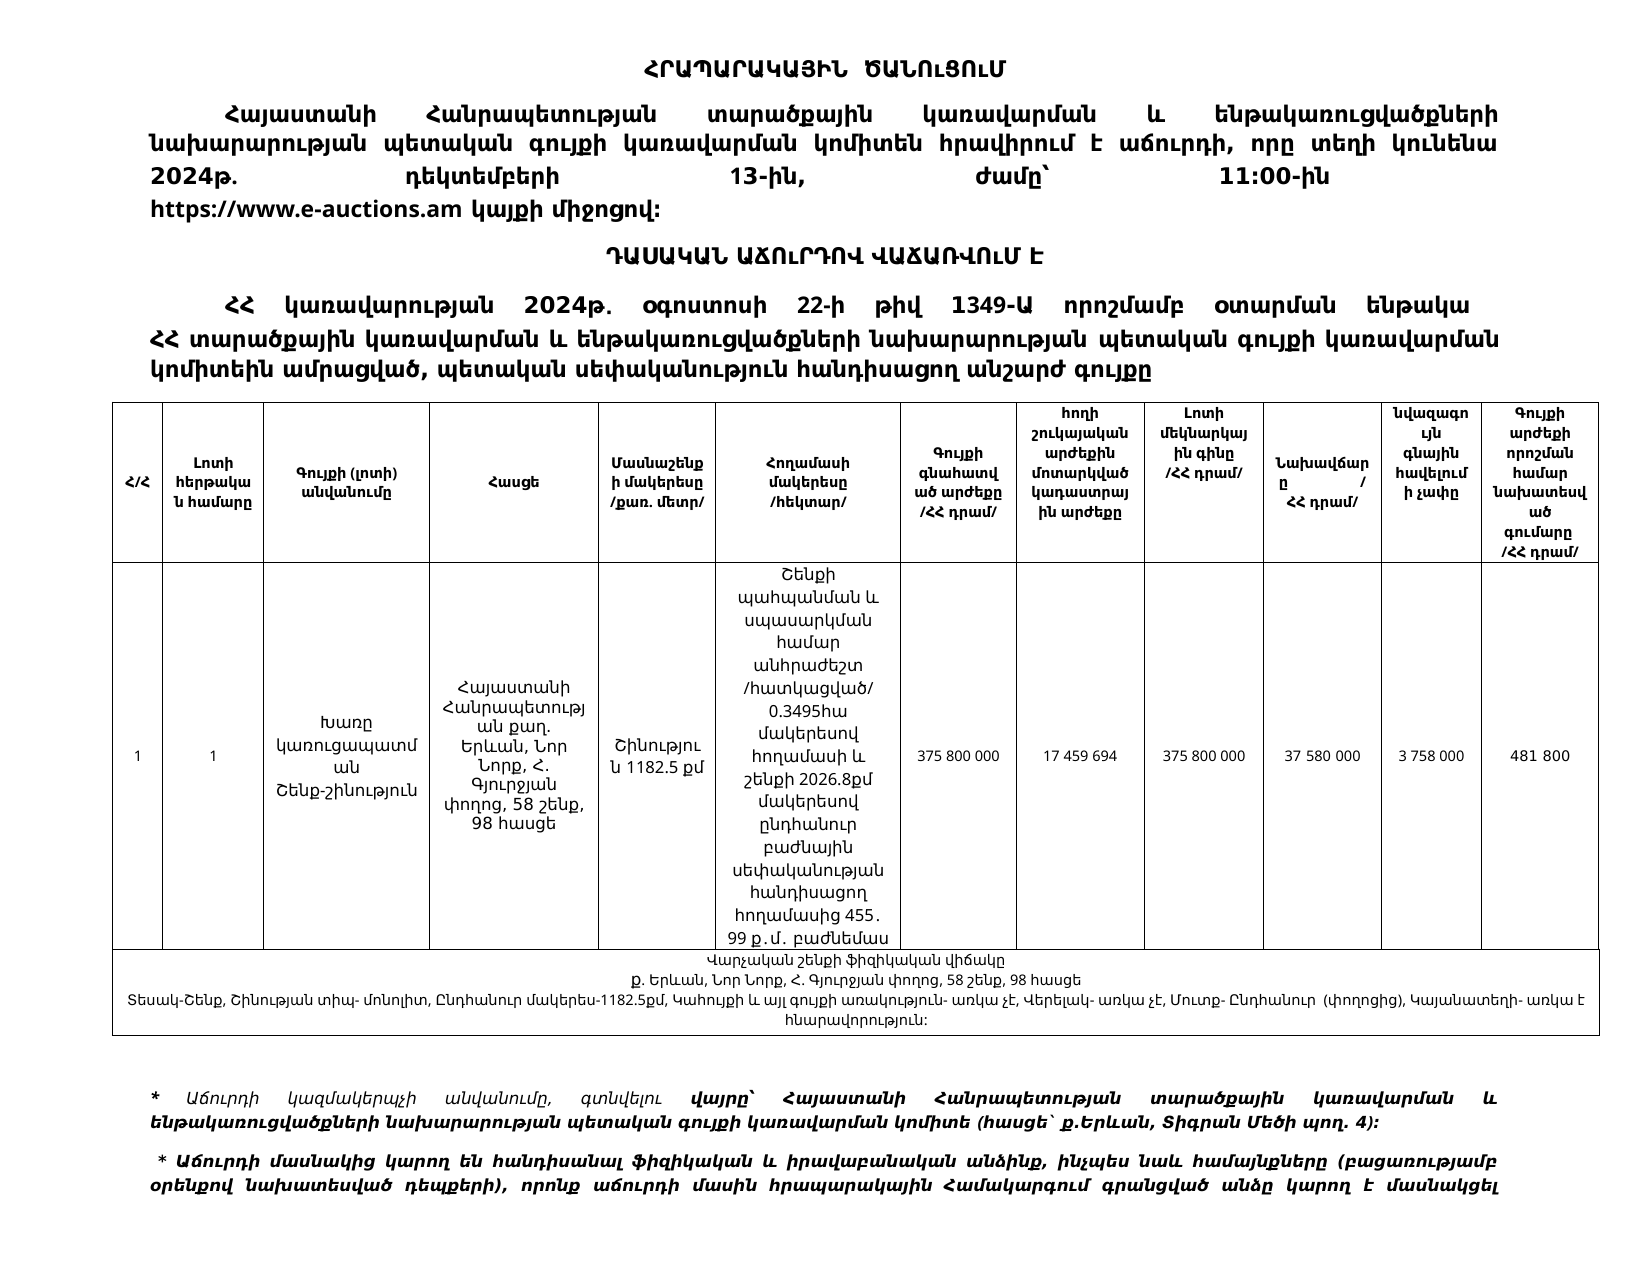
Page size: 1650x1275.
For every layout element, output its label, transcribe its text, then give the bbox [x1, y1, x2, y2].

table_cell 1 [163, 563, 263, 949]
table_cell 375 800 000 [1145, 563, 1263, 949]
table_header նվազագույն գնային հավելումի չափը [1382, 403, 1481, 562]
table_header հողի շուկայական արժեքին մոտարկված կադաստրային արժեքը [1017, 403, 1144, 562]
table_header Գույքի (լոտի) անվանումը [264, 403, 429, 562]
text ՀՐԱՊԱՐԱԿԱՅԻՆ ԾԱՆՈւՑՈւՄ [150, 56, 1500, 83]
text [150, 1152, 1500, 1196]
table_header Հողամասի մակերեսը /հեկտար/ [716, 403, 900, 562]
text ԴԱՍԱԿԱՆ ԱՃՈւՐԴՈՎ ՎԱՃԱՌՎՈւՄ Է [150, 244, 1500, 270]
table_cell 1 [113, 563, 162, 949]
table_header Հ/Հ [113, 403, 162, 562]
text ՀՀ կառավարության 2024թ․ օգոստոսի 22-ի թիվ 1349-Ա որոշմամբ օտարման ենթակա ՀՀ տարածքային կառավարման և ենթակառուցվածքների նախարարության պետական գույքի կառավարման կոմիտեին ամրացված, պետական սեփականություն հանդիսացող անշարժ գույքը [150, 289, 1500, 383]
table_header Լոտի մեկնարկային գինը /ՀՀ դրամ/ [1145, 403, 1263, 562]
table_cell 3 758 000 [1382, 563, 1481, 949]
table_cell Վարչական շենքի ֆիզիկական վիճակը ք. Երևան, Նոր Նորք, Հ. Գյուրջյան փողոց, 58 շենք, 98 հասցե Տեսակ-Շենք, Շինության տիպ- մոնոլիտ, Ընդհանուր մակերես-1182.5քմ, Կահույքի և այլ գույքի առակություն- առկա չէ, Վերելակ- առկա չէ, Մուտք- Ընդհանուր (փողոցից), Կայանատեղի- առկա է հնարավորություն: [113, 950, 1599, 1035]
table_header Գույքի գնահատված արժեքը /ՀՀ դրամ/ [901, 403, 1016, 562]
table_cell 17 459 694 [1017, 563, 1144, 949]
table_header Մասնաշենքի մակերեսը /քառ. մետր/ [599, 403, 715, 562]
table_header Նախավճարը /ՀՀ դրամ/ [1264, 403, 1381, 562]
table_cell Շենքի պահպանման և սպասարկման համար անհրաժեշտ /հատկացված/ 0.3495հա մակերեսով հողամասի և շենքի 2026.8քմ մակերեսով ընդհանուր բաժնային սեփականության հանդիսացող հողամասից 455․99 ք․մ․ բաժնեմաս [716, 563, 900, 949]
table_cell 37 580 000 [1264, 563, 1381, 949]
text Հայաստանի Հանրապետության տարածքային կառավարման և ենթակառուցվածքների նախարարության պետական գույքի կառավարման կոմիտեն հրավիրում է աճուրդի, որը տեղի կունենա 2024թ. դեկտեմբերի 13-ին, ժամը՝ 11:00-ին https://www.e-auctions.am կայքի միջոցով։ [150, 102, 1500, 224]
table_cell Շինություն 1182.5 քմ [599, 563, 715, 949]
table_cell Հայաստանի Հանրապետության քաղ. Երևան, Նոր Նորք, Հ. Գյուրջյան փողոց, 58 շենք, 98 հասցե [430, 563, 598, 949]
table_header Լոտի հերթական համարը [163, 403, 263, 562]
table_cell Խառը կառուցապատման Շենք-շինություն [264, 563, 429, 949]
table_header Գույքի արժեքի որոշման համար նախատեսված գումարը /ՀՀ դրամ/ [1482, 403, 1598, 562]
table_cell 375 800 000 [901, 563, 1016, 949]
text * Աճուրդի կազմակերպչի անվանումը, գտնվելու վայրը՝ Հայաստանի Հանրապետության տարածքային կառավարման և ենթակառուցվածքների նախարարության պետական գույքի կառավարման կոմիտե (հասցե` ք.Երևան, Տիգրան Մեծի պող. 4)։ [150, 1086, 1500, 1133]
table_cell 481 800 [1482, 563, 1598, 949]
table_header Հասցե [430, 403, 598, 562]
